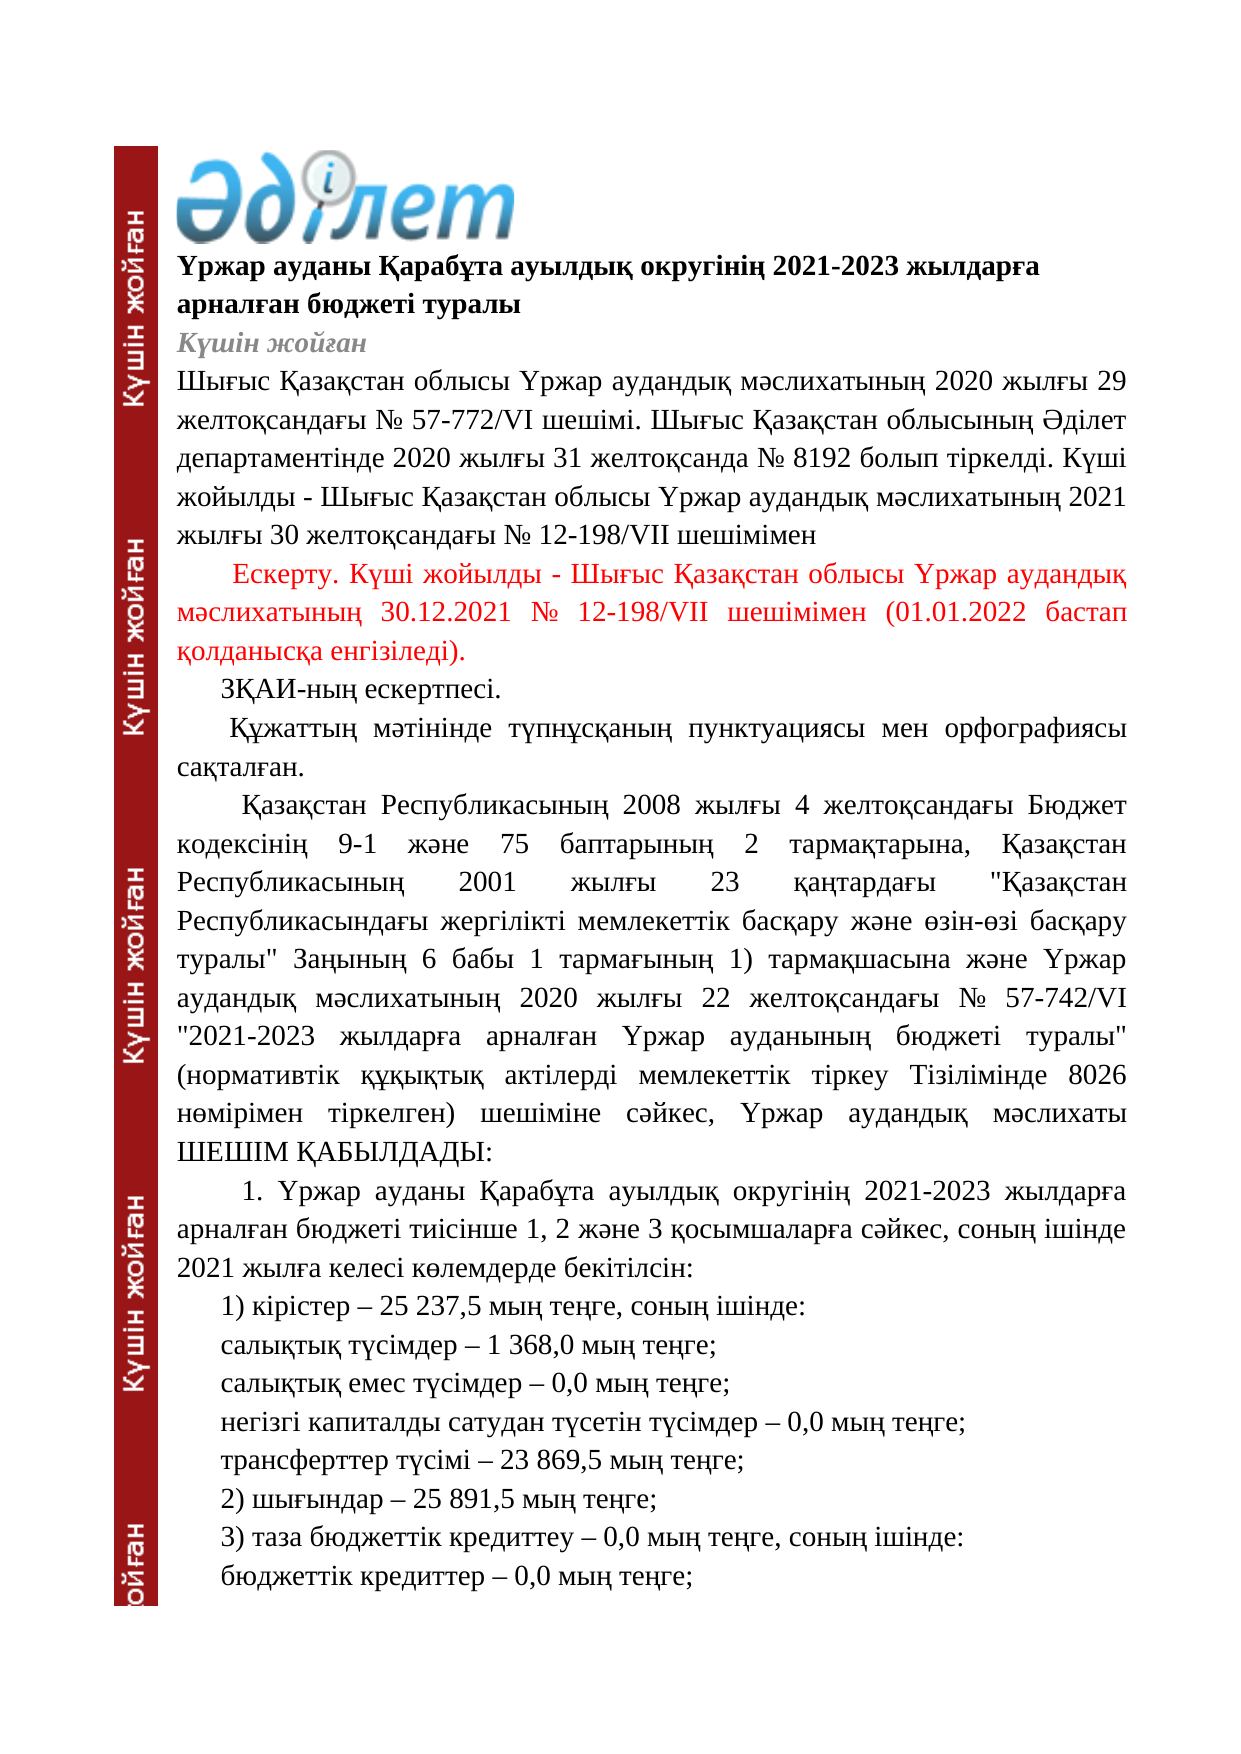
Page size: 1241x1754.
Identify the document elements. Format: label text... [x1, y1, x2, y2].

picture [114, 1514, 158, 1519]
picture [114, 1437, 158, 1442]
picture [114, 1168, 158, 1173]
picture [114, 146, 158, 248]
text 1. Үржар ауданы Қарабұта ауылдық округінің 2021-2023 жылдарға арналған бюджеті тиісінше 1, 2 және 3 қосымшаларға сәйкес, соның ішінде 2021 жылға келесі көлемдерде бекітілсін: [112, 1173, 1128, 1283]
text 2) шығындар – 25 891,5 мың теңге; [112, 1481, 1128, 1514]
text Ескерту. Күші жойылды - Шығыс Қазақстан облысы Үржар аудандық мәслихатының 30.12.2021 № 12-198/VII шешімімен (01.01.2022 бастап қолданысқа енгізіледі). [112, 556, 1128, 667]
picture [176, 150, 515, 244]
text трансферттер түсімі – 23 869,5 мың теңге; [112, 1442, 1128, 1476]
text ЗҚАИ-ның ескертпесі. [112, 672, 1128, 705]
text Қазақстан Республикасының 2008 жылғы 4 желтоқсандағы Бюджет кодексінің 9-1 және 75 баптарының 2 тармақтарына, Қазақстан Республикасының 2001 жылғы 23 қаңтардағы "Қазақстан Республикасындағы жергілікті мемлекеттік басқару және өзін-өзі басқару туралы" Заңының 6 бабы 1 тармағының 1) тармақшасына және Үржар аудандық мәслихатының 2020 жылғы 22 желтоқсандағы № 57-742/VI "2021-2023 жылдарға арналған Үржар ауданының бюджеті туралы" (нормативтік құқықтық актілерді мемлекеттік тіркеу Тізілімінде 8026 нөмірімен тіркелген) шешіміне сәйкес, Үржар аудандық мәслихаты ШЕШІМ ҚАБЫЛДАДЫ: [112, 787, 1128, 1168]
picture [114, 782, 158, 787]
picture [114, 1322, 158, 1327]
text салықтық емес түсімдер – 0,0 мың теңге; [112, 1365, 1128, 1399]
picture [114, 358, 158, 363]
text негізгі капиталды сатудан түсетін түсімдер – 0,0 мың теңге; [112, 1404, 1128, 1437]
text 1) кірістер – 25 237,5 мың теңге, соның ішінде: [112, 1288, 1128, 1322]
text Құжаттың мәтінінде түпнұсқаның пунктуациясы мен орфографиясы сақталған. [112, 710, 1128, 782]
text Күшін жойған [112, 325, 1128, 358]
picture [114, 1399, 158, 1404]
picture [114, 1283, 158, 1288]
picture [114, 551, 158, 556]
text салықтық түсімдер – 1 368,0 мың теңге; [112, 1327, 1128, 1360]
picture [114, 1592, 158, 1606]
picture [114, 705, 158, 710]
text 3) таза бюджеттік кредиттеу – 0,0 мың теңге, соның ішінде: [112, 1519, 1128, 1553]
text Шығыс Қазақстан облысы Үржар аудандық мәслихатының 2020 жылғы 29 желтоқсандағы № 57-772/VI шешімі. Шығыс Қазақстан облысының Әділет департаментінде 2020 жылғы 31 желтоқсанда № 8192 болып тіркелді. Күші жойылды - Шығыс Қазақстан облысы Үржар аудандық мәслихатының 2021 жылғы 30 желтоқсандағы № 12-198/VII шешімімен [112, 363, 1128, 551]
picture [114, 320, 158, 325]
text Үржар ауданы Қарабұта ауылдық округінің 2021-2023 жылдарға арналған бюджеті туралы [112, 248, 1128, 320]
picture [114, 667, 158, 672]
picture [114, 1360, 158, 1365]
picture [114, 1553, 158, 1558]
text бюджеттік кредиттер – 0,0 мың теңге; [112, 1558, 1128, 1592]
picture [114, 1476, 158, 1481]
